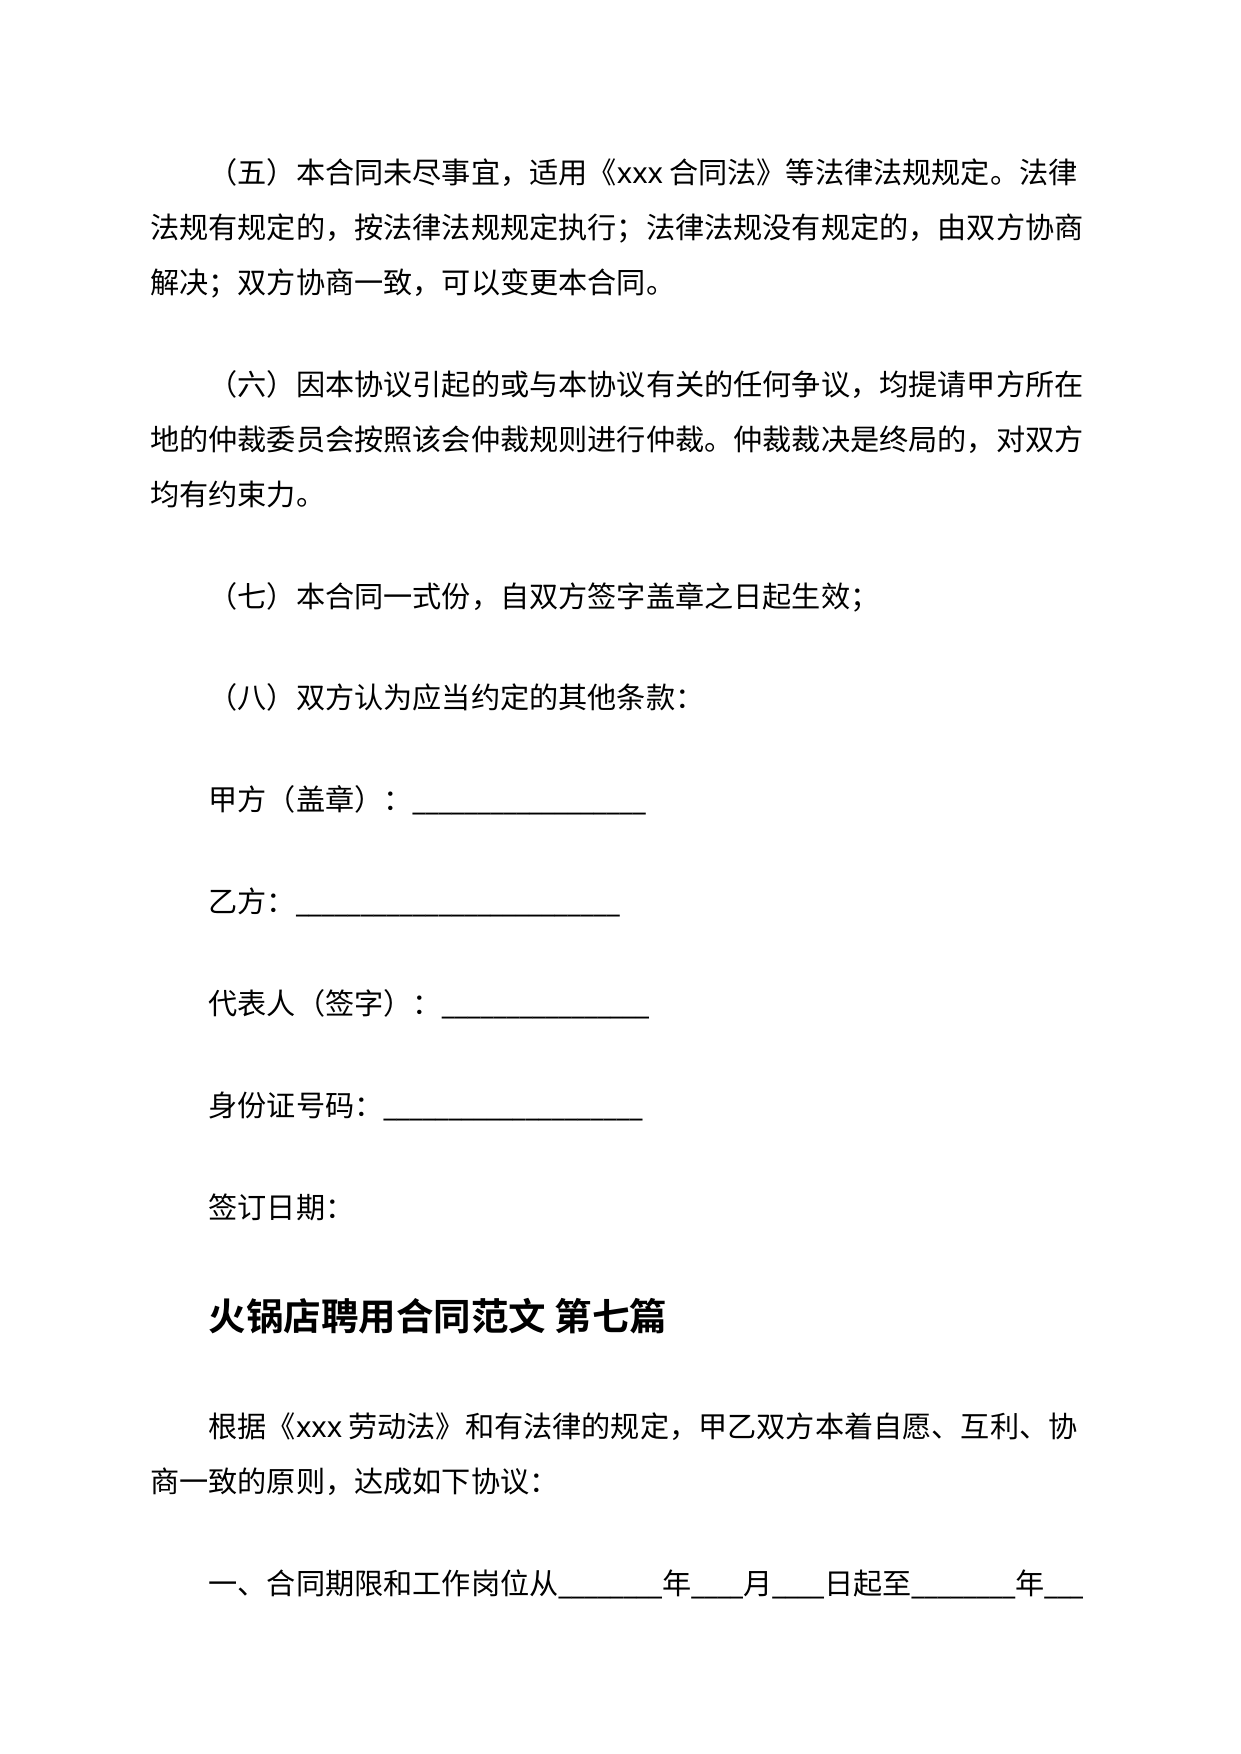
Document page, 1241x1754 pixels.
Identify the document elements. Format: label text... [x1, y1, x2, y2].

text （五）本合同未尽事宜，适用《xxx合同法》等法律法规规定。法律法规有规定的，按法律法规规定执行；法律法规没有规定的，由双方协商解决；双方协商一致，可以变更本合同。 [150, 150, 1090, 302]
text （七）本合同一式份，自双方签字盖章之日起生效； [150, 573, 1090, 616]
text 签订日期： [150, 1185, 1090, 1227]
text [150, 1561, 1090, 1603]
text 代表人（签字）：________________ [150, 981, 1090, 1023]
text 根据《xxx劳动法》和有法律的规定，甲乙双方本着自愿、互利、协商一致的原则，达成如下协议： [150, 1404, 1090, 1501]
text 乙方：_________________________ [150, 879, 1090, 921]
text （六）因本协议引起的或与本协议有关的任何争议，均提请甲方所在地的仲裁委员会按照该会仲裁规则进行仲裁。仲裁裁决是终局的，对双方均有约束力。 [150, 362, 1090, 514]
text （八）双方认为应当约定的其他条款： [150, 675, 1090, 717]
text 身份证号码：____________________ [150, 1083, 1090, 1125]
text 火锅店聘用合同范文 第七篇 [150, 1286, 1090, 1341]
text 甲方（盖章）：__________________ [150, 777, 1090, 819]
